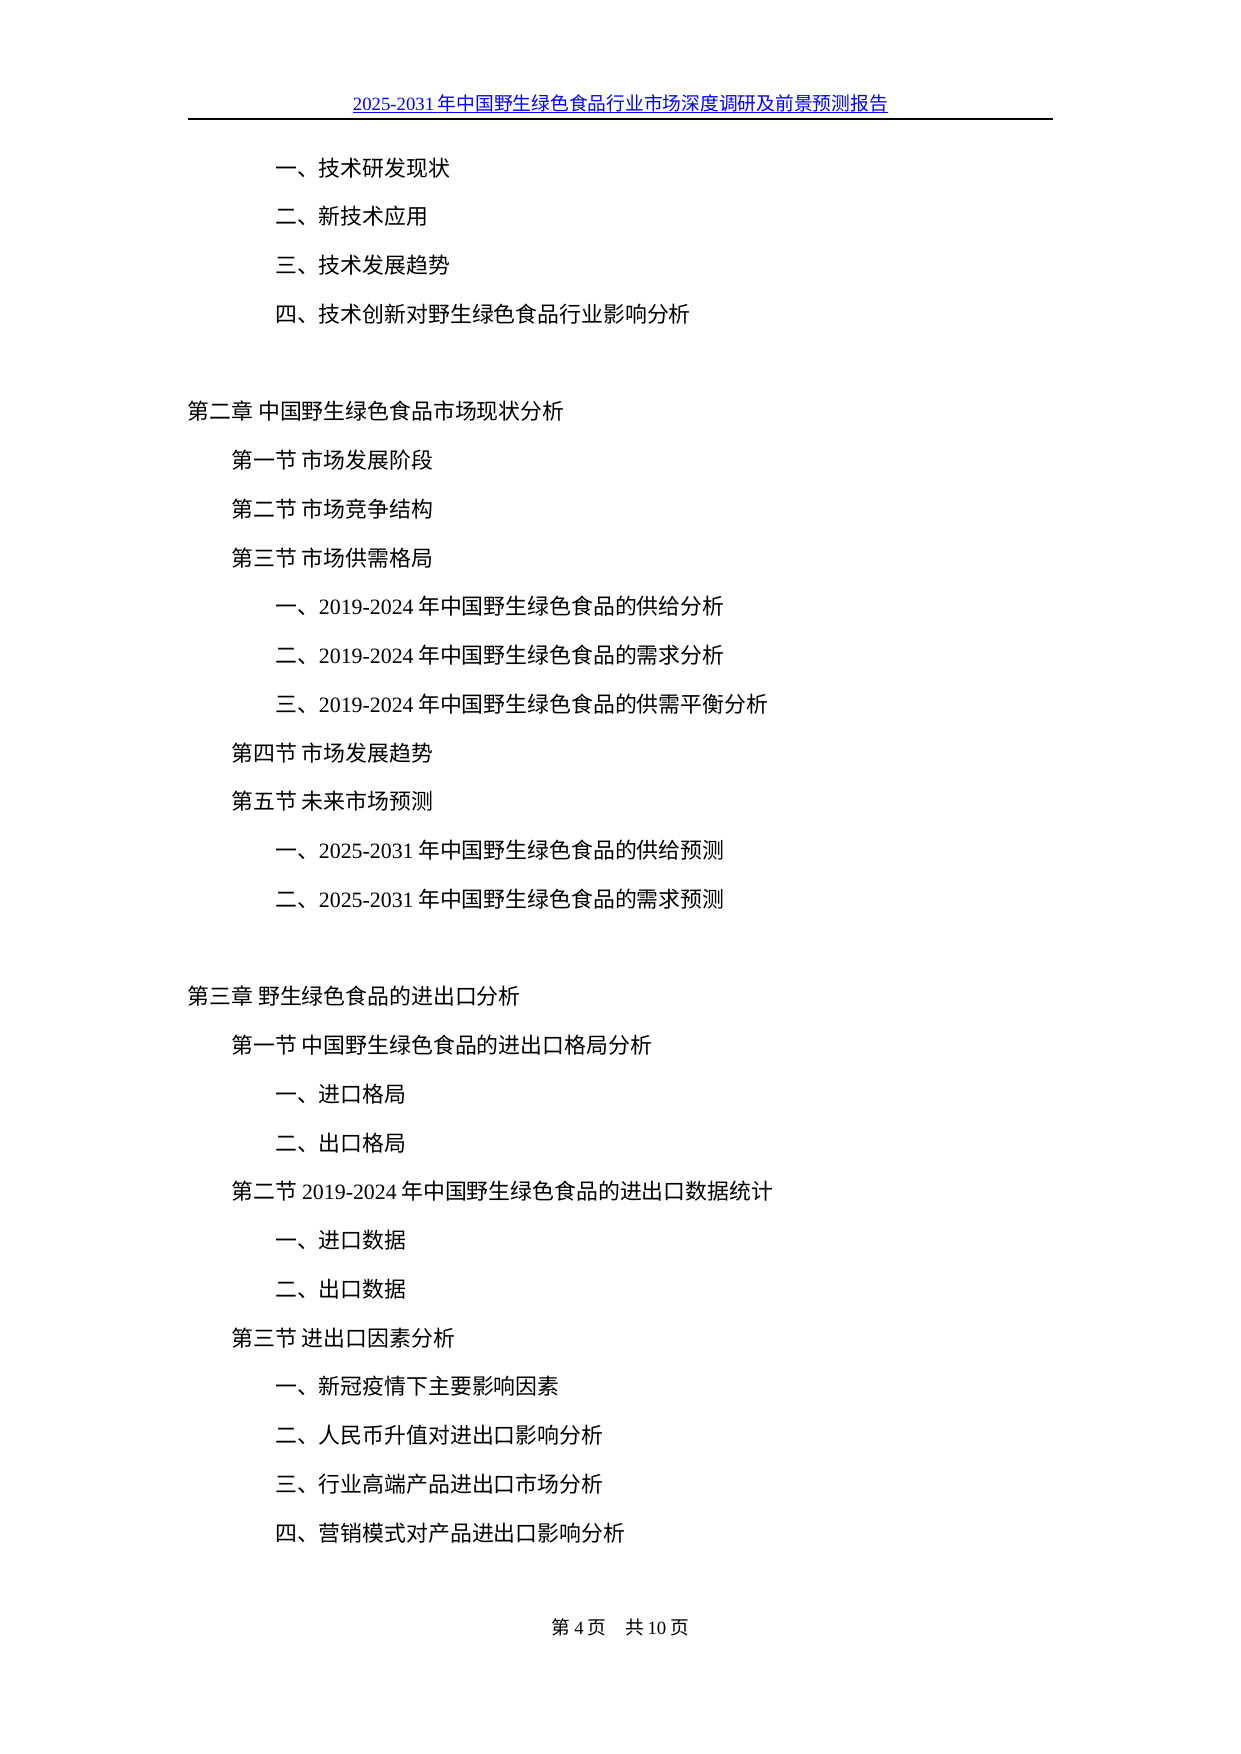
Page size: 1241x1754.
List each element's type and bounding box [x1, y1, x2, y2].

text [187, 150, 1053, 1548]
